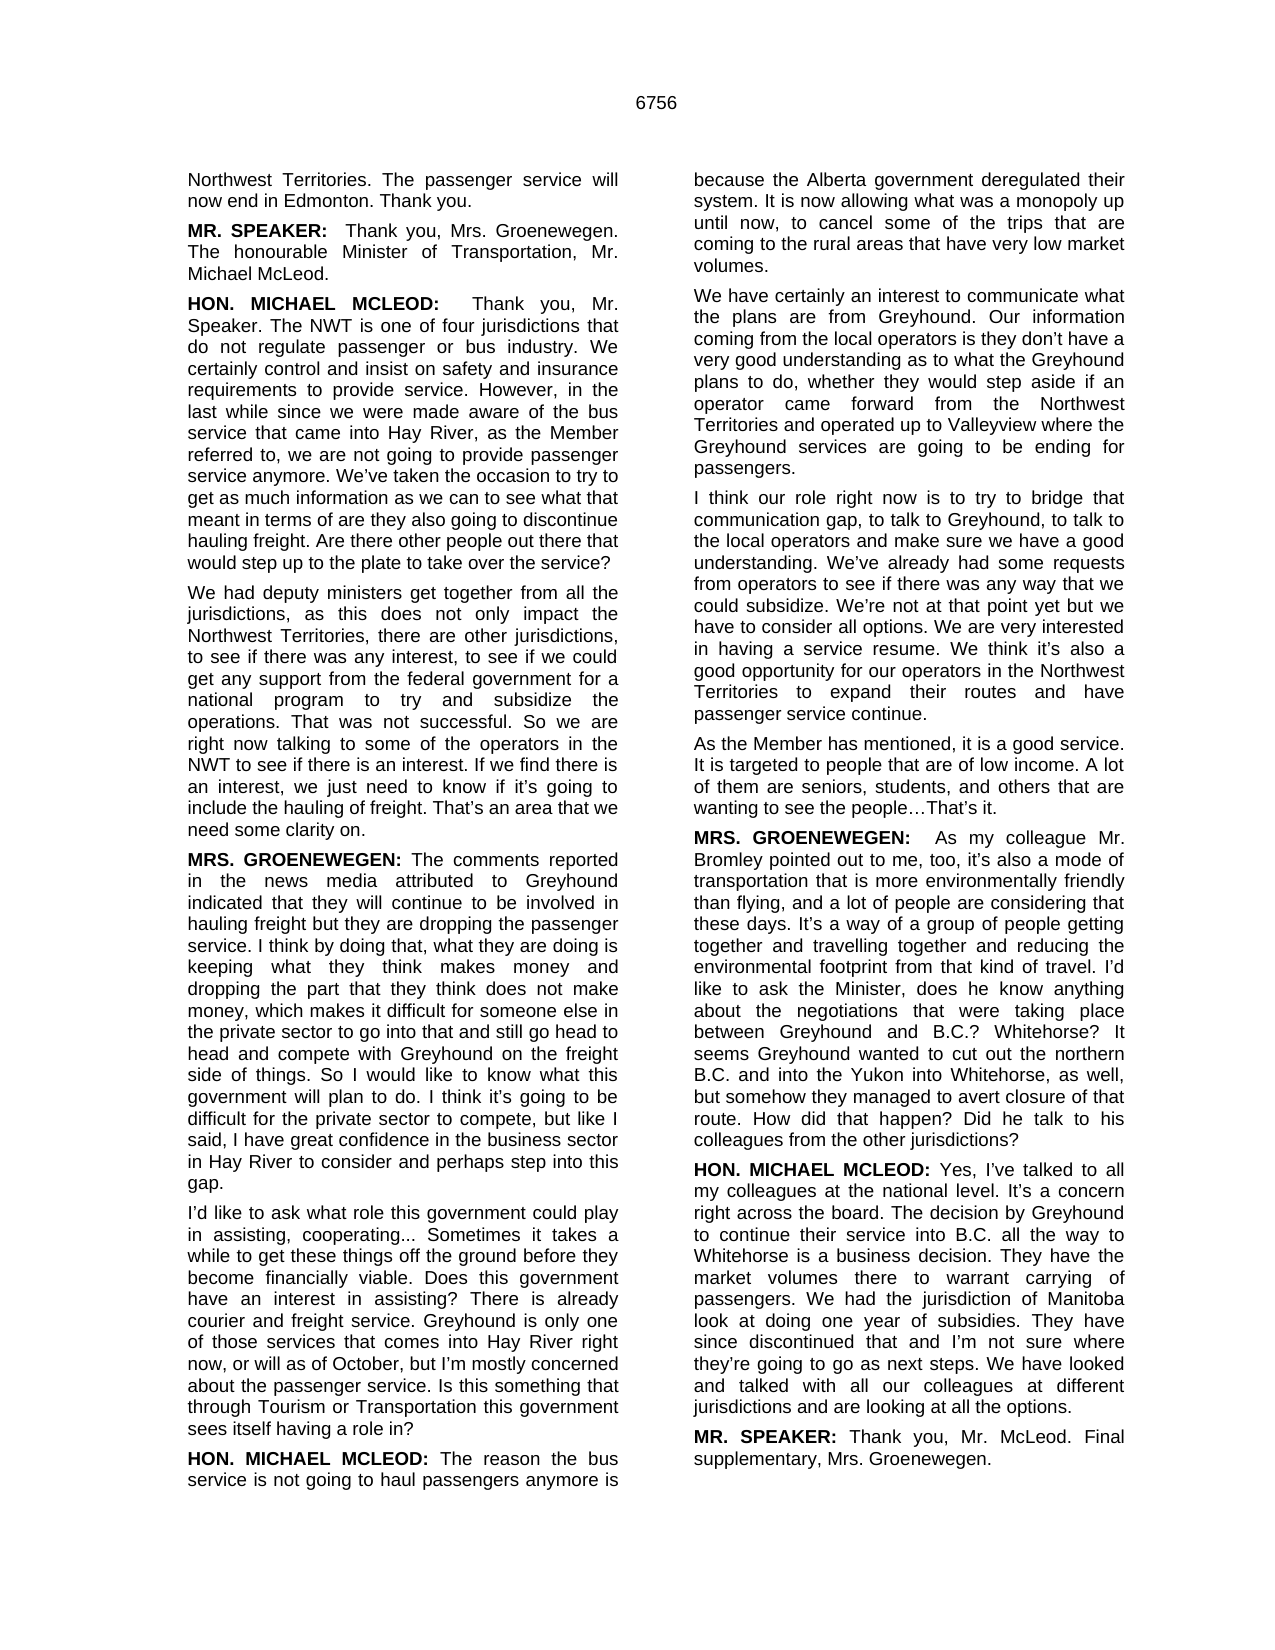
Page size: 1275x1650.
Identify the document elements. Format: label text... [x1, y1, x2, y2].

text We have certainly an interest to communicate what the plans are from Greyhound. Our information coming from the local operators is they don’t have a very good understanding as to what the Greyhound plans to do, whether they would step aside if an operator came forward from the Northwest Territories and operated up to Valleyview where the Greyhound services are going to be ending for passengers. [694, 284, 1125, 478]
text MRS. GROENEWEGEN: As my colleague Mr. Bromley pointed out to me, too, it’s also a mode of transportation that is more environmentally friendly than flying, and a lot of people are considering that these days. It’s a way of a group of people getting together and travelling together and reducing the environmental footprint from that kind of travel. I’d like to ask the Minister, does he know anything about the negotiations that were taking place between Greyhound and B.C.? Whitehorse? It seems Greyhound wanted to cut out the northern B.C. and into the Yukon into Whitehorse, as well, but somehow they managed to avert closure of that route. How did that happen? Did he talk to his colleagues from the other jurisdictions? [694, 827, 1125, 1150]
text MRS. GROENEWEGEN: The comments reported in the news media attributed to Greyhound indicated that they will continue to be involved in hauling freight but they are dropping the passenger service. I think by doing that, what they are doing is keeping what they think makes money and dropping the part that they think does not make money, which makes it difficult for someone else in the private sector to go into that and still go head to head and compete with Greyhound on the freight side of things. So I would like to know what this government will plan to do. I think it’s going to be difficult for the private sector to compete, but like I said, I have great confidence in the business sector in Hay River to consider and perhaps step into this gap. [187, 848, 619, 1193]
text HON. MICHAEL MCLEOD: The reason the bus service is not going to haul passengers anymore is because the Alberta government deregulated their system. It is now allowing what was a monopoly up until now, to cancel some of the trips that are coming to the rural areas that have very low market volumes. [187, 1447, 619, 1491]
text I’d like to ask what role this government could play in assisting, cooperating... Sometimes it takes a while to get these things off the ground before they become financially viable. Does this government have an interest in assisting? There is already courier and freight service. Greyhound is only one of those services that comes into Hay River right now, or will as of October, but I’m mostly concerned about the passenger service. Is this something that through Tourism or Transportation this government sees itself having a role in? [187, 1202, 619, 1439]
text As the Member has mentioned, it is a good service. It is targeted to people that are of low income. A lot of them are seniors, students, and others that are wanting to see the people…That’s it. [694, 732, 1125, 819]
text HON. MICHAEL MCLEOD: The reason the bus service is not going to haul passengers anymore is because the Alberta government deregulated their system. It is now allowing what was a monopoly up until now, to cancel some of the trips that are coming to the rural areas that have very low market volumes. [694, 168, 1125, 276]
text MR. SPEAKER: Thank you, Mr. McLeod. Final supplementary, Mrs. Groenewegen. [694, 1426, 1125, 1469]
text I think our role right now is to try to bridge that communication gap, to talk to Greyhound, to talk to the local operators and make sure we have a good understanding. We’ve already had some requests from operators to see if there was any way that we could subsidize. We’re not at that point yet but we have to consider all options. We are very interested in having a service resume. We think it’s also a good opportunity for our operators in the Northwest Territories to expand their routes and have passenger service continue. [694, 487, 1125, 724]
text We had deputy ministers get together from all the jurisdictions, as this does not only impact the Northwest Territories, there are other jurisdictions, to see if there was any interest, to see if we could get any support from the federal government for a national program to try and subsidize the operations. That was not successful. So we are right now talking to some of the operators in the NWT to see if there is an interest. If we find there is an interest, we just need to know if it’s going to include the hauling of freight. That’s an area that we need some clarity on. [187, 581, 619, 840]
text HON. MICHAEL MCLEOD: Yes, I’ve talked to all my colleagues at the national level. It’s a concern right across the board. The decision by Greyhound to continue their service into B.C. all the way to Whitehorse is a business decision. They have the market volumes there to warrant carrying of passengers. We had the jurisdiction of Manitoba look at doing one year of subsidies. They have since discontinued that and I’m not sure where they’re going to go as next steps. We have looked and talked with all our colleagues at different jurisdictions and are looking at all the options. [694, 1159, 1125, 1417]
text HON. MICHAEL MCLEOD: Thank you, Mr. Speaker. The NWT is one of four jurisdictions that do not regulate passenger or bus industry. We certainly control and insist on safety and insurance requirements to provide service. However, in the last while since we were made aware of the bus service that came into Hay River, as the Member referred to, we are not going to provide passenger service anymore. We’ve taken the occasion to try to get as much information as we can to see what that meant in terms of are they also going to discontinue hauling freight. Are there other people out there that would step up to the plate to take over the service? [187, 293, 619, 573]
text MR. SPEAKER: Thank you, Mrs. Groenewegen. The honourable Minister of Transportation, Mr. Michael McLeod. [187, 220, 619, 284]
